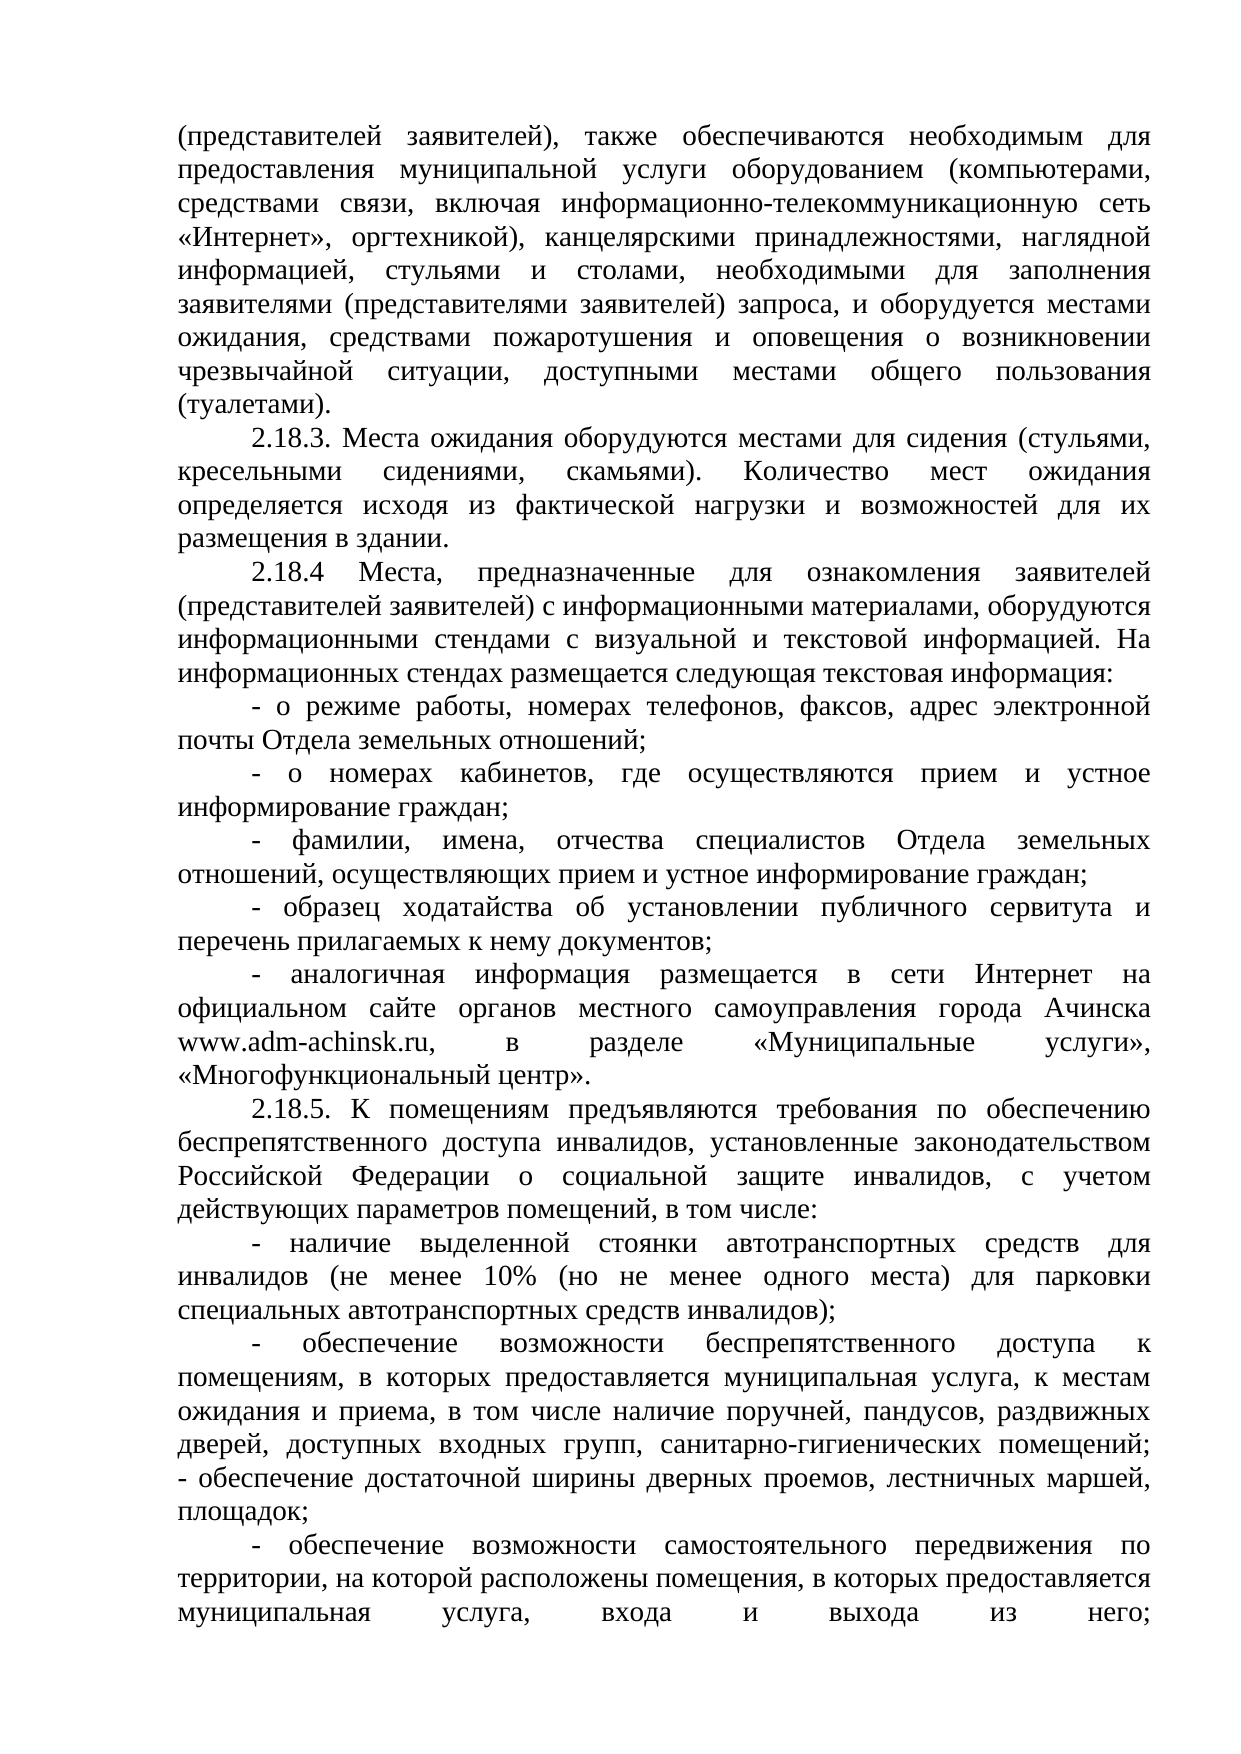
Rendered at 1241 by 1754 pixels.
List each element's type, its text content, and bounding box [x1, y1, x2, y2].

text - аналогичная информация размещается в сети Интернет на официальном сайте органов местного самоуправления города Ачинска www.adm-achinsk.ru, в разделе «Муниципальные услуги», «Многофункциональный центр». [177, 957, 1152, 1091]
text - образец ходатайства об установлении публичного сервитута и перечень прилагаемых к нему документов; [177, 889, 1152, 957]
text - наличие выделенной стоянки автотранспортных средств для инвалидов (не менее 10% (но не менее одного места) для парковки специальных автотранспортных средств инвалидов); [177, 1225, 1152, 1326]
text 2.18.4 Места, предназначенные для ознакомления заявителей (представителей заявителей) с информационными материалами, оборудуются информационными стендами с визуальной и текстовой информацией. На информационных стендах размещается следующая текстовая информация: [177, 554, 1152, 688]
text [177, 118, 1152, 420]
text - о номерах кабинетов, где осуществляются прием и устное информирование граждан; [177, 755, 1152, 822]
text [177, 1527, 1152, 1627]
text - о режиме работы, номерах телефонов, факсов, адрес электронной почты Отдела земельных отношений; [177, 688, 1152, 755]
text - фамилии, имена, отчества специалистов Отдела земельных отношений, осуществляющих прием и устное информирование граждан; [177, 822, 1152, 889]
text - обеспечение возможности беспрепятственного доступа к помещениям, в которых предоставляется муниципальная услуга, к местам ожидания и приема, в том числе наличие поручней, пандусов, раздвижных дверей, доступных входных групп, санитарно-гигиенических помещений; - обеспечение достаточной ширины дверных проемов, лестничных маршей, площадок; [177, 1326, 1152, 1527]
text 2.18.3. Места ожидания оборудуются местами для сидения (стульями, кресельными сидениями, скамьями). Количество мест ожидания определяется исходя из фактической нагрузки и возможностей для их размещения в здании. [177, 420, 1152, 554]
text 2.18.5. К помещениям предъявляются требования по обеспечению беспрепятственного доступа инвалидов, установленные законодательством Российской Федерации о социальной защите инвалидов, с учетом действующих параметров помещений, в том числе: [177, 1091, 1152, 1225]
